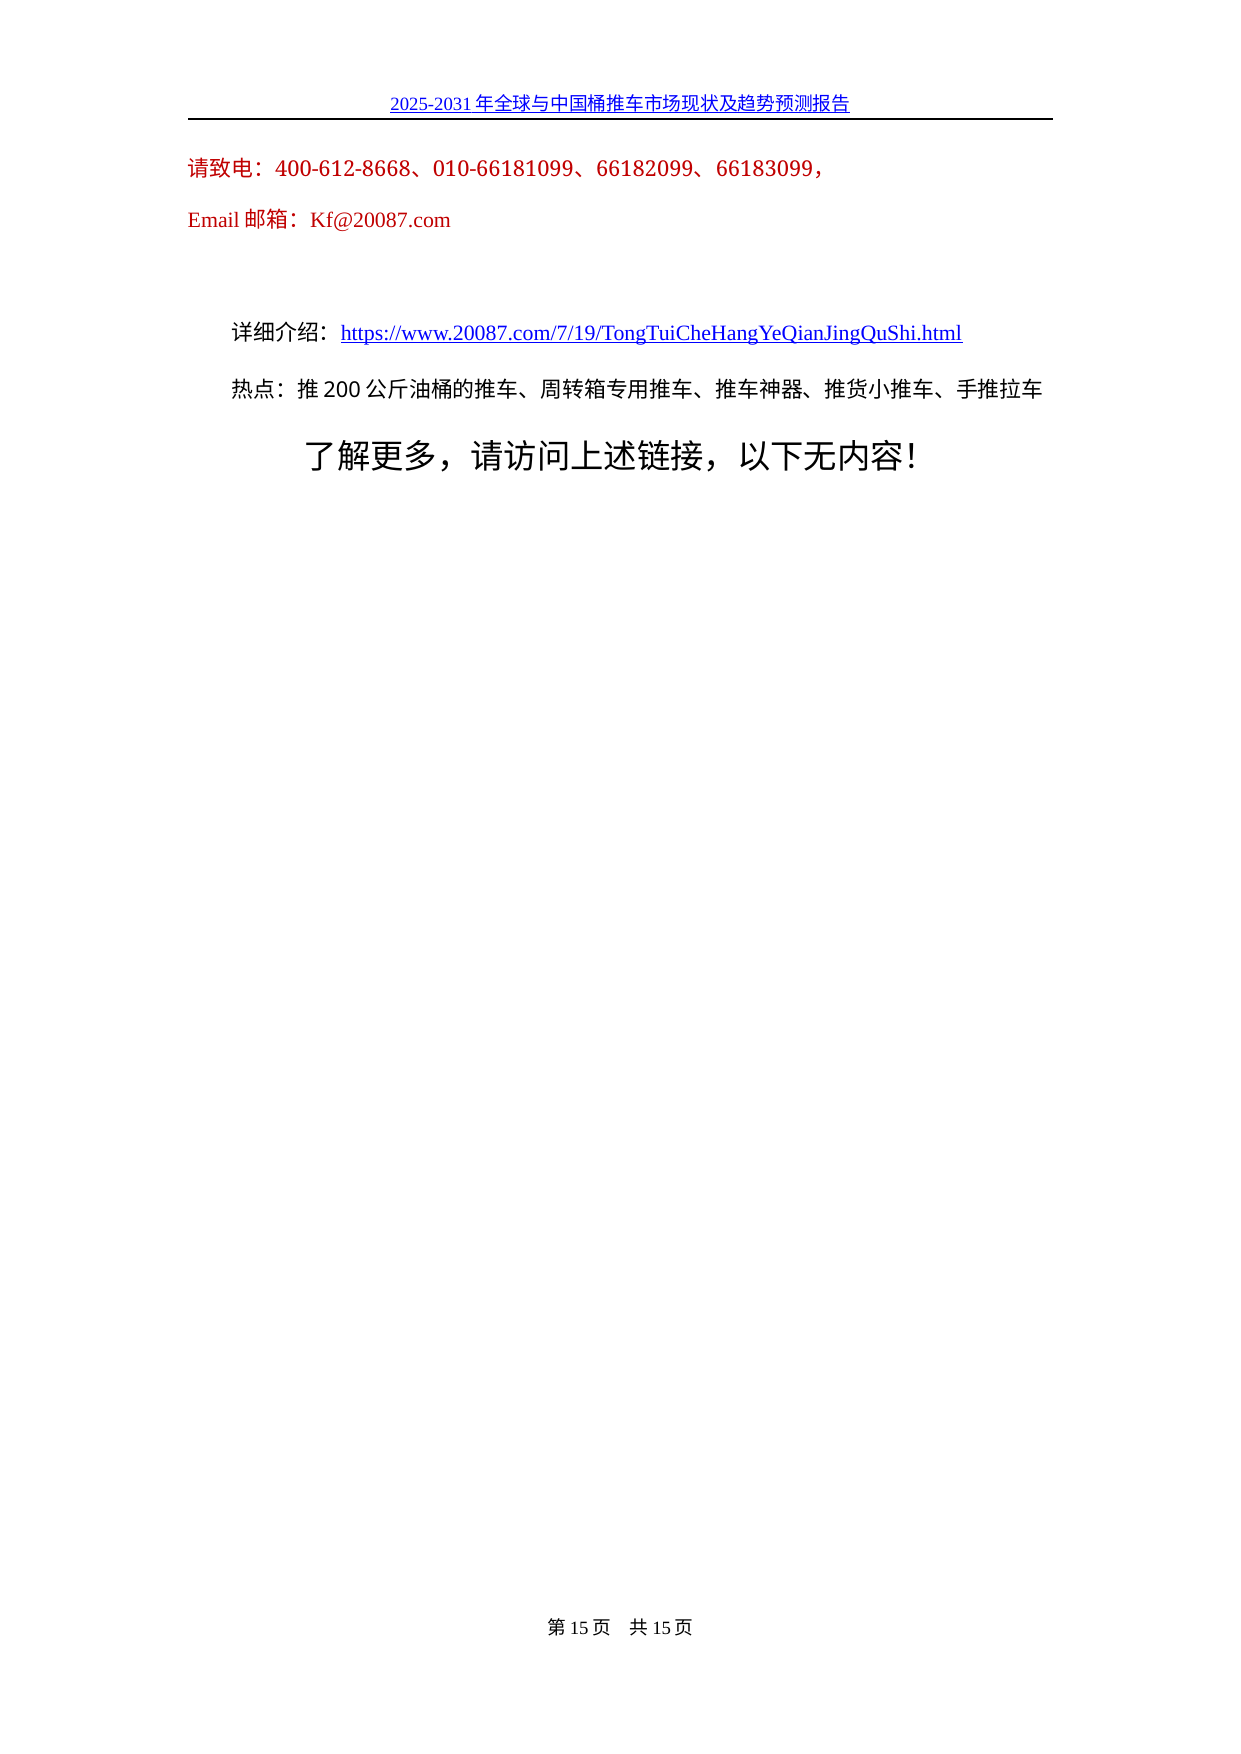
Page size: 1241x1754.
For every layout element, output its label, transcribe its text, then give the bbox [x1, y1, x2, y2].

text 热点：推200公斤油桶的推车、周转箱专用推车、推车神器、推货小推车、手推拉车 [187, 371, 1053, 404]
title 了解更多，请访问上述链接，以下无内容！ [187, 421, 1053, 486]
text 请致电：400-612-8668、010-66181099、66182099、66183099， [187, 150, 1053, 183]
text 详细介绍：https://www.20087.com/7/19/TongTuiCheHangYeQianJingQuShi.html [187, 315, 1053, 347]
text Email邮箱：Kf@20087.com [187, 202, 1053, 234]
